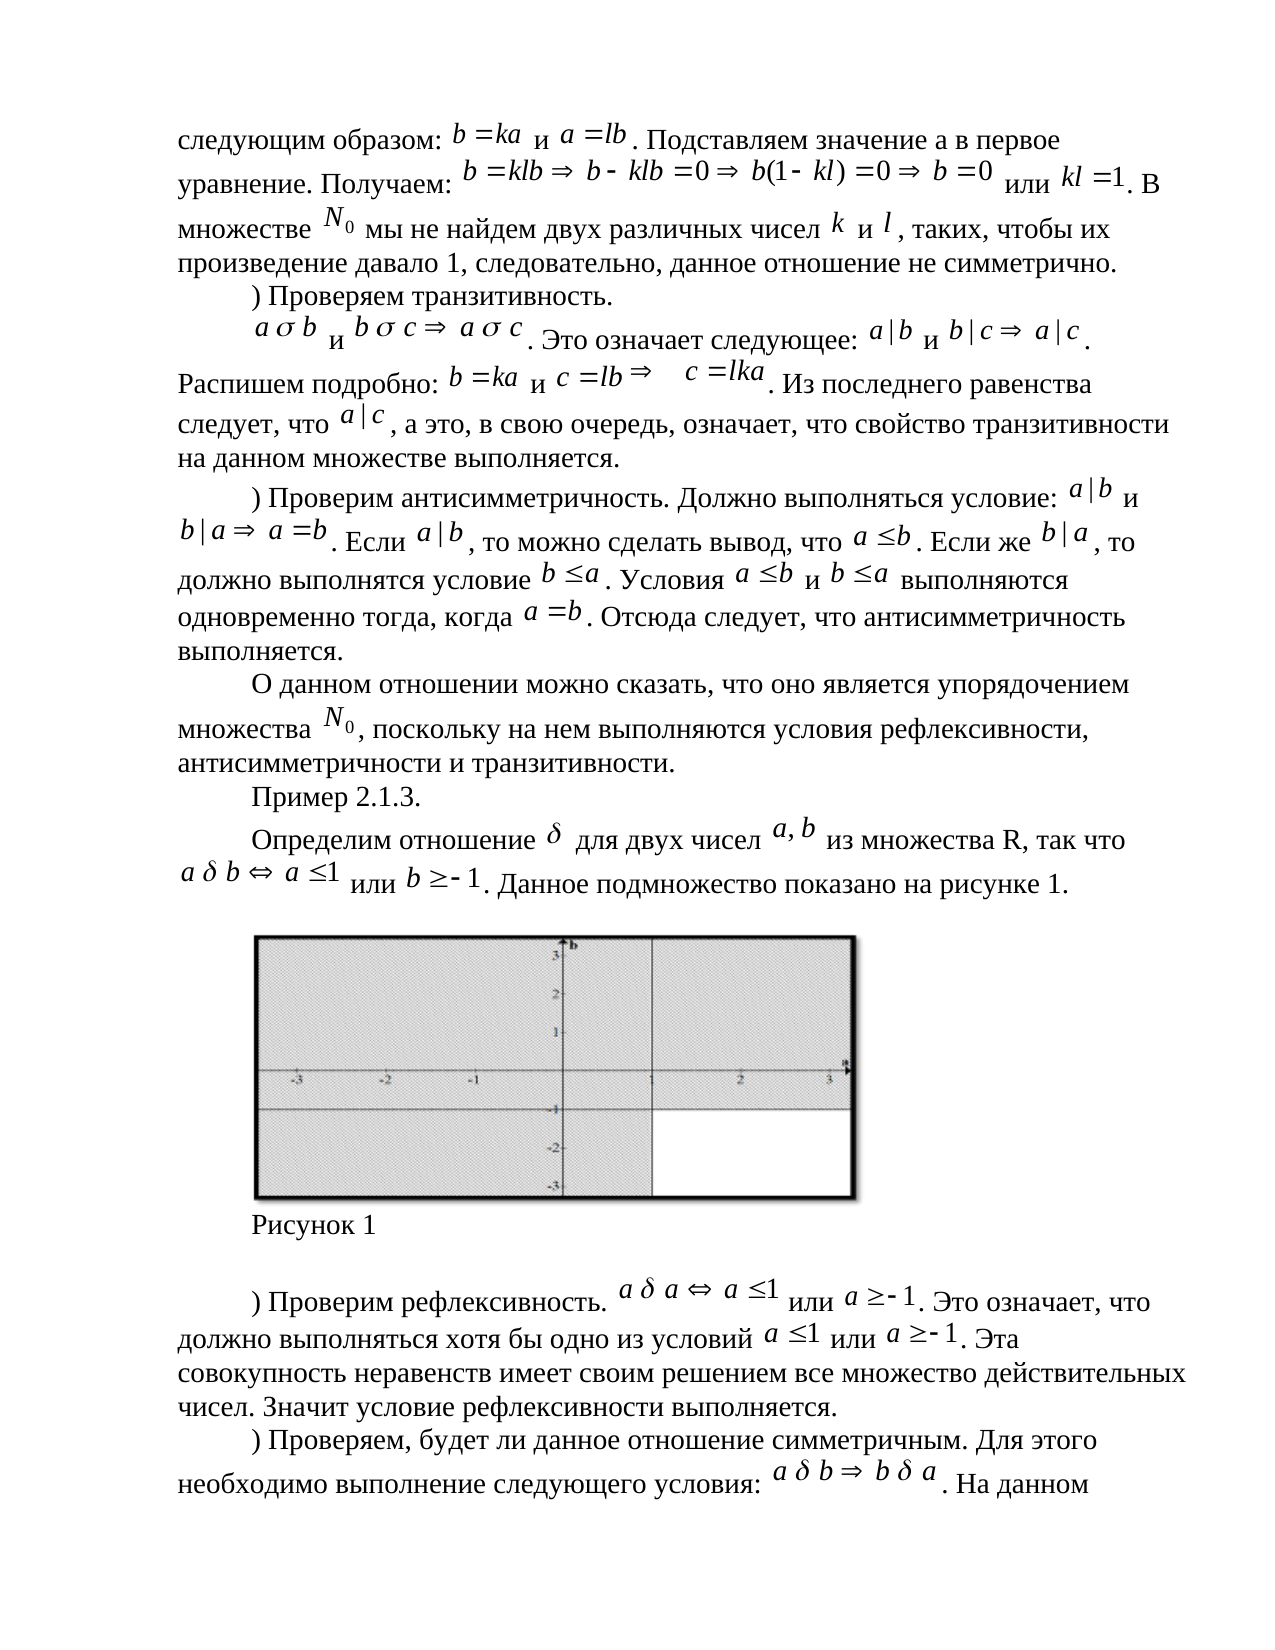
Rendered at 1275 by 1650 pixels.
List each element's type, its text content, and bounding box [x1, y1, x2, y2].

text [177, 118, 1186, 278]
text ) Проверим рефлексивность. или . Это означает, что должно выполняться хотя бы одно из условий или . Эта совокупность неравенств имеет своим решением все множество действительных чисел. Значит условие рефлексивности выполняется. [177, 1274, 1186, 1422]
text ) Проверяем транзитивность. [177, 278, 1186, 312]
text Определим отношение для двух чисел из множества R, так что или . Данное подмножество показано на рисунке 1. [177, 812, 1186, 900]
text Пример 2.1.3. [177, 779, 1186, 812]
text О данном отношении можно сказать, что оно является упорядочением множества , поскольку на нем выполняются условия рефлексивности, антисимметричности и транзитивности. [177, 666, 1186, 779]
text и . Это означает следующее: и . Распишем подробно: и . Из последнего равенства следует, что , а это, в свою очередь, означает, что свойство транзитивности на данном множестве выполняется. [177, 312, 1186, 473]
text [177, 1422, 1186, 1499]
text Рисунок 1 [177, 1207, 1186, 1240]
text ) Проверим антисимметричность. Должно выполняться условие: и . Если , то можно сделать вывод, что . Если же , то должно выполнятся условие . Условия и выполняются одновременно тогда, когда . Отсюда следует, что антисимметричность выполняется. [177, 473, 1186, 666]
